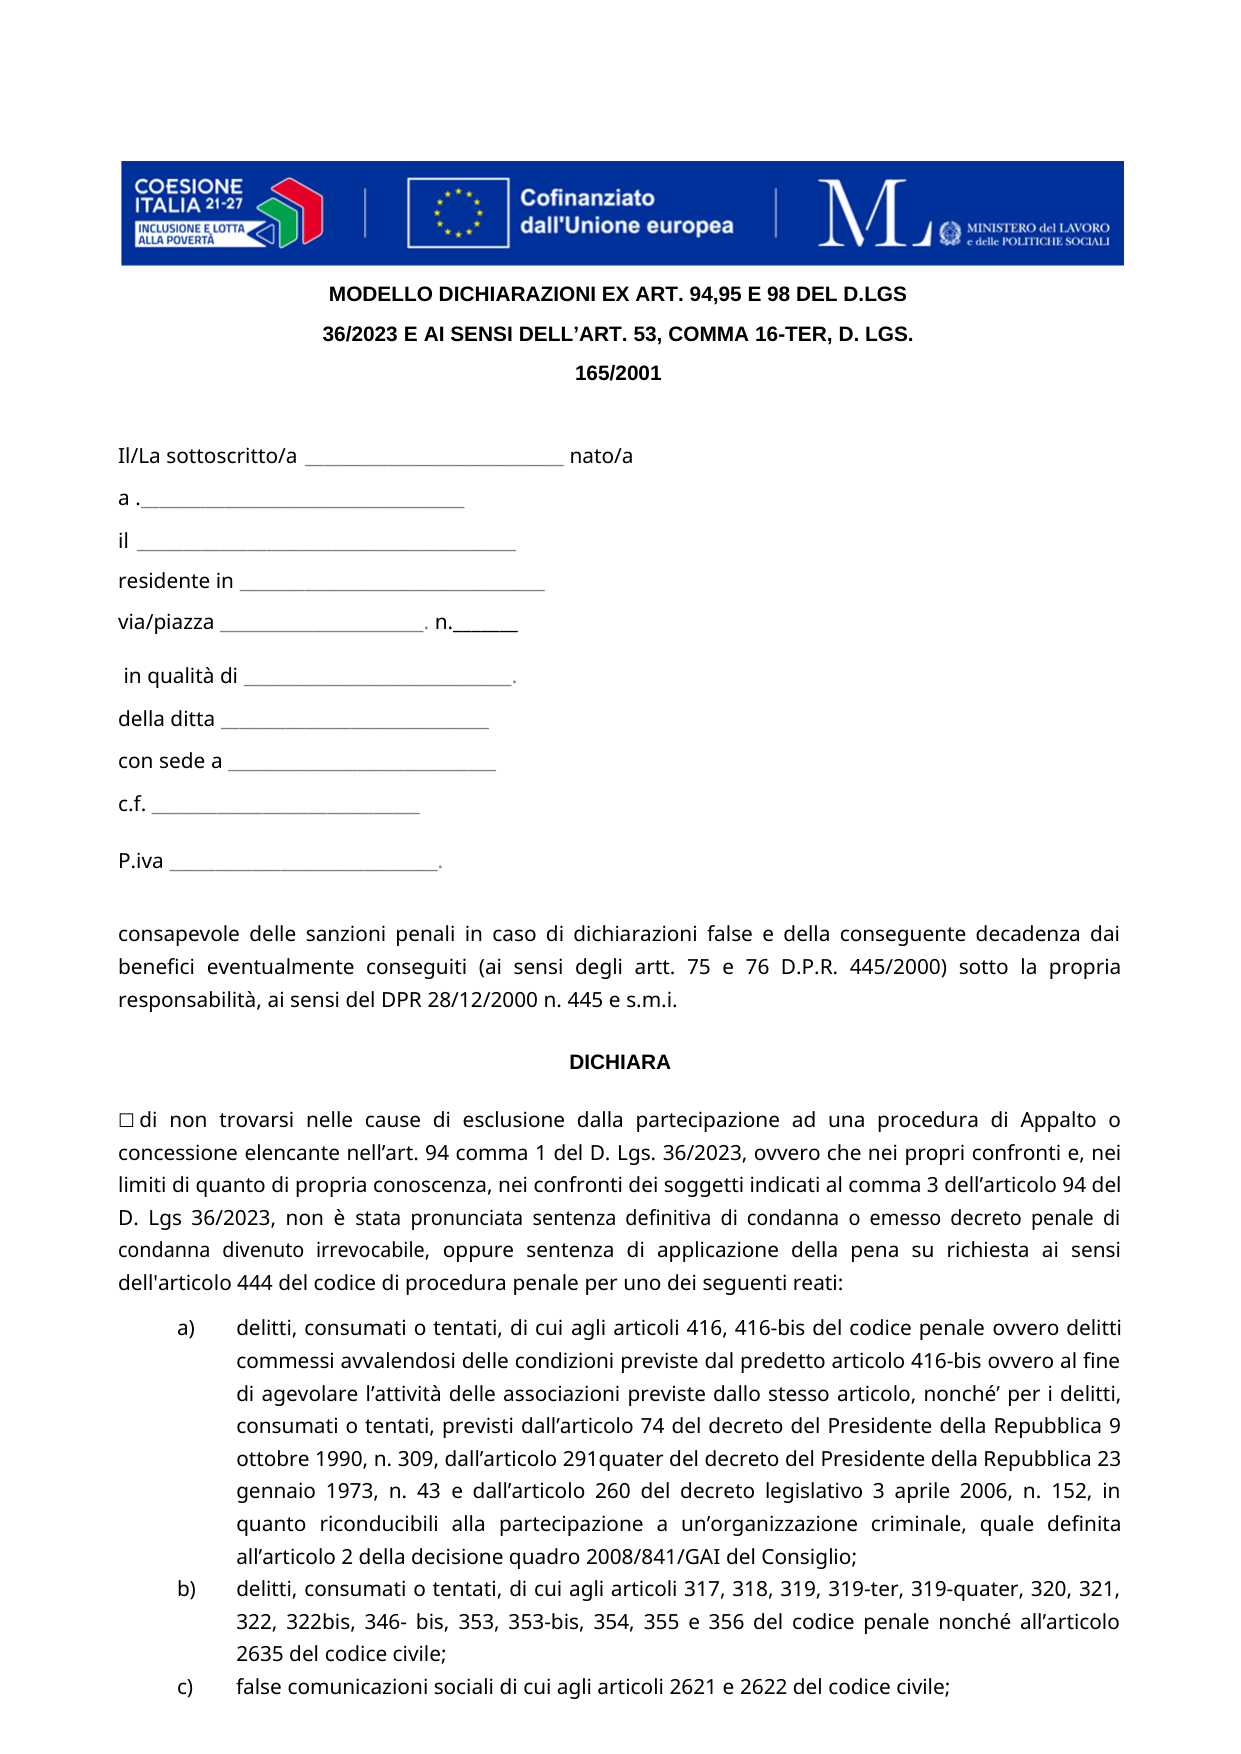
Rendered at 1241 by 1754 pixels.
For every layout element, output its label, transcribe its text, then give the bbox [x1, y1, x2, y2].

list delitti, consumati o tentati, di cui agli articoli 317, 318, 319, 319-ter, 319-quater, 320, 321, 322, 322bis, 346- bis, 353, 353-bis, 354, 355 e 356 del codice penale nonché all’articolo 2635 del codice civile; [177, 1574, 1122, 1668]
text residente in _________________________________ [118, 567, 1134, 595]
list di non trovarsi nelle cause di esclusione dalla partecipazione ad una procedura di Appalto o concessione elencante nell’art. 94 comma 1 del D. Lgs. 36/2023, ovvero che nei propri confronti e, nei limiti di quanto di propria conoscenza, nei confronti dei soggetti indicati al comma 3 dell’articolo 94 del D. Lgs 36/2023, non è stata pronunciata sentenza definitiva di condanna o emesso decreto penale di condanna divenuto irrevocabile, oppure sentenza di applicazione della pena su richiesta ai sensi dell'articolo 444 del codice di procedura penale per uno dei seguenti reati: [118, 1105, 1122, 1297]
text della ditta _____________________________ [118, 704, 647, 733]
subtitle MODELLO DICHIARAZIONI EX ART. 94,95 E 98 DEL D.LGS 36/2023 E AI SENSI DELL’ART. 53, COMMA 16-TER, D. LGS. 165/2001 [121, 266, 948, 385]
text consapevole delle sanzioni penali in caso di dichiarazioni false e della conseguente decadenza dai benefici eventualmente conseguiti (ai sensi degli artt. 75 e 76 D.P.R. 445/2000) sotto la propria responsabilità, ai sensi del DPR 28/12/2000 n. 445 e s.m.i. [118, 919, 1122, 1013]
text Il/La sottoscritto/a ____________________________ nato/a a .___________________________________ [118, 441, 647, 512]
text c.f. _____________________________ [118, 789, 1134, 817]
text in qualità di _____________________________. [118, 662, 848, 690]
list false comunicazioni sociali di cui agli articoli 2621 e 2622 del codice civile; [177, 1672, 1134, 1701]
text con sede a _____________________________ [118, 747, 647, 775]
text via/piazza ______________________. n._______ [118, 607, 848, 635]
text il _________________________________________ [118, 526, 1134, 555]
picture [121, 161, 1125, 266]
subtitle DICHIARA [288, 1049, 952, 1073]
text P.iva _____________________________. [118, 847, 1134, 875]
list delitti, consumati o tentati, di cui agli articoli 416, 416-bis del codice penale ovvero delitti commessi avvalendosi delle condizioni previste dal predetto articolo 416-bis ovvero al fine di agevolare l’attività delle associazioni previste dallo stesso articolo, nonché’ per i delitti, consumati o tentati, previsti dall’articolo 74 del decreto del Presidente della Repubblica 9 ottobre 1990, n. 309, dall’articolo 291quater del decreto del Presidente della Repubblica 23 gennaio 1973, n. 43 e dall’articolo 260 del decreto legislativo 3 aprile 2006, n. 152, in quanto riconducibili alla partecipazione a un’organizzazione criminale, quale definita all’articolo 2 della decisione quadro 2008/841/GAI del Consiglio; [177, 1313, 1122, 1570]
